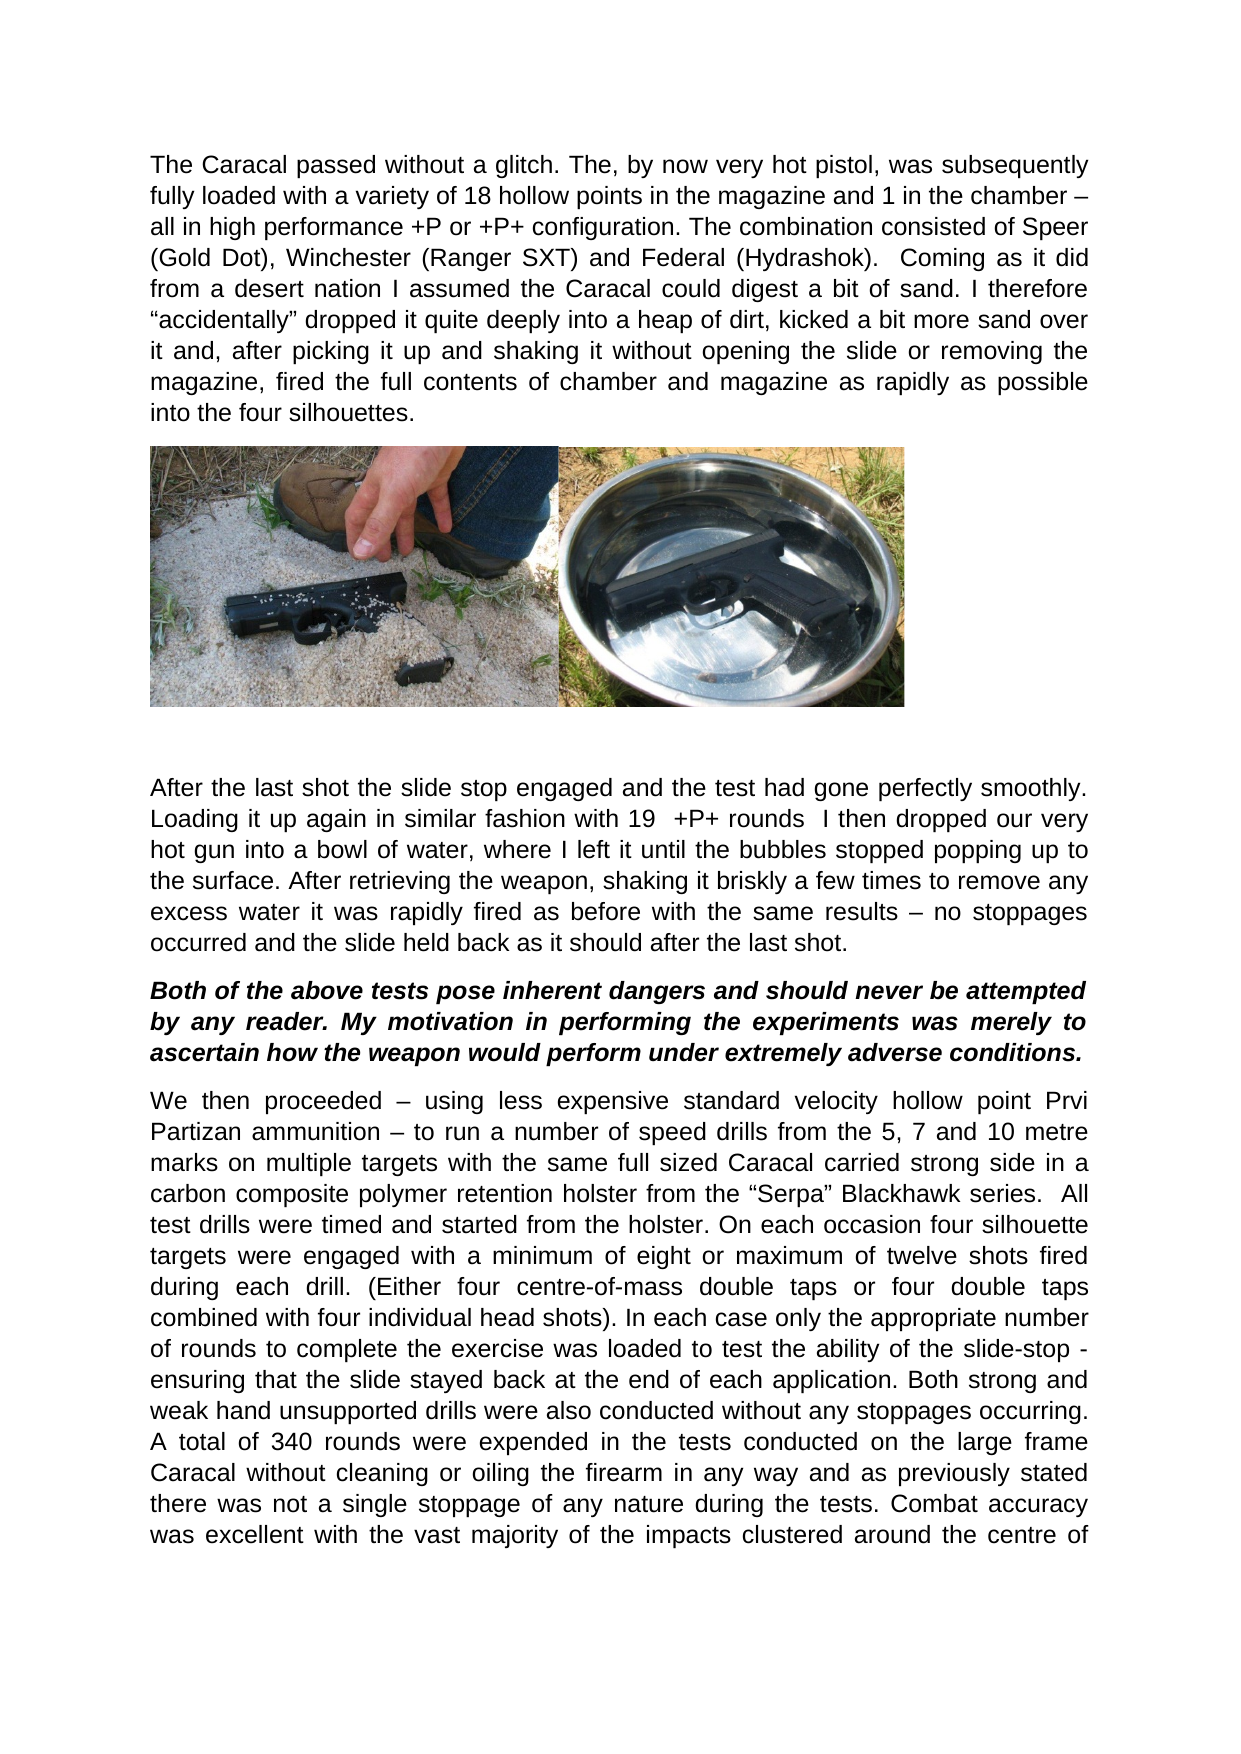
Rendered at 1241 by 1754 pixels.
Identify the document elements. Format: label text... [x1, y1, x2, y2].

picture [150, 446, 905, 707]
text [150, 1086, 1090, 1549]
text Both of the above tests pose inherent dangers and should never be attempted by any reader. My motivation in performing the experiments was merely to ascertain how the weapon would perform under extremely adverse conditions. [150, 976, 1090, 1067]
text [150, 150, 1090, 427]
text After the last shot the slide stop engaged and the test had gone perfectly smoothly. Loading it up again in similar fashion with 19 +P+ rounds I then dropped our very hot gun into a bowl of water, where I left it until the bubbles stopped popping up to the surface. After retrieving the weapon, shaking it briskly a few times to remove any excess water it was rapidly fired as before with the same results – no stoppages occurred and the slide held back as it should after the last shot. [150, 773, 1090, 957]
